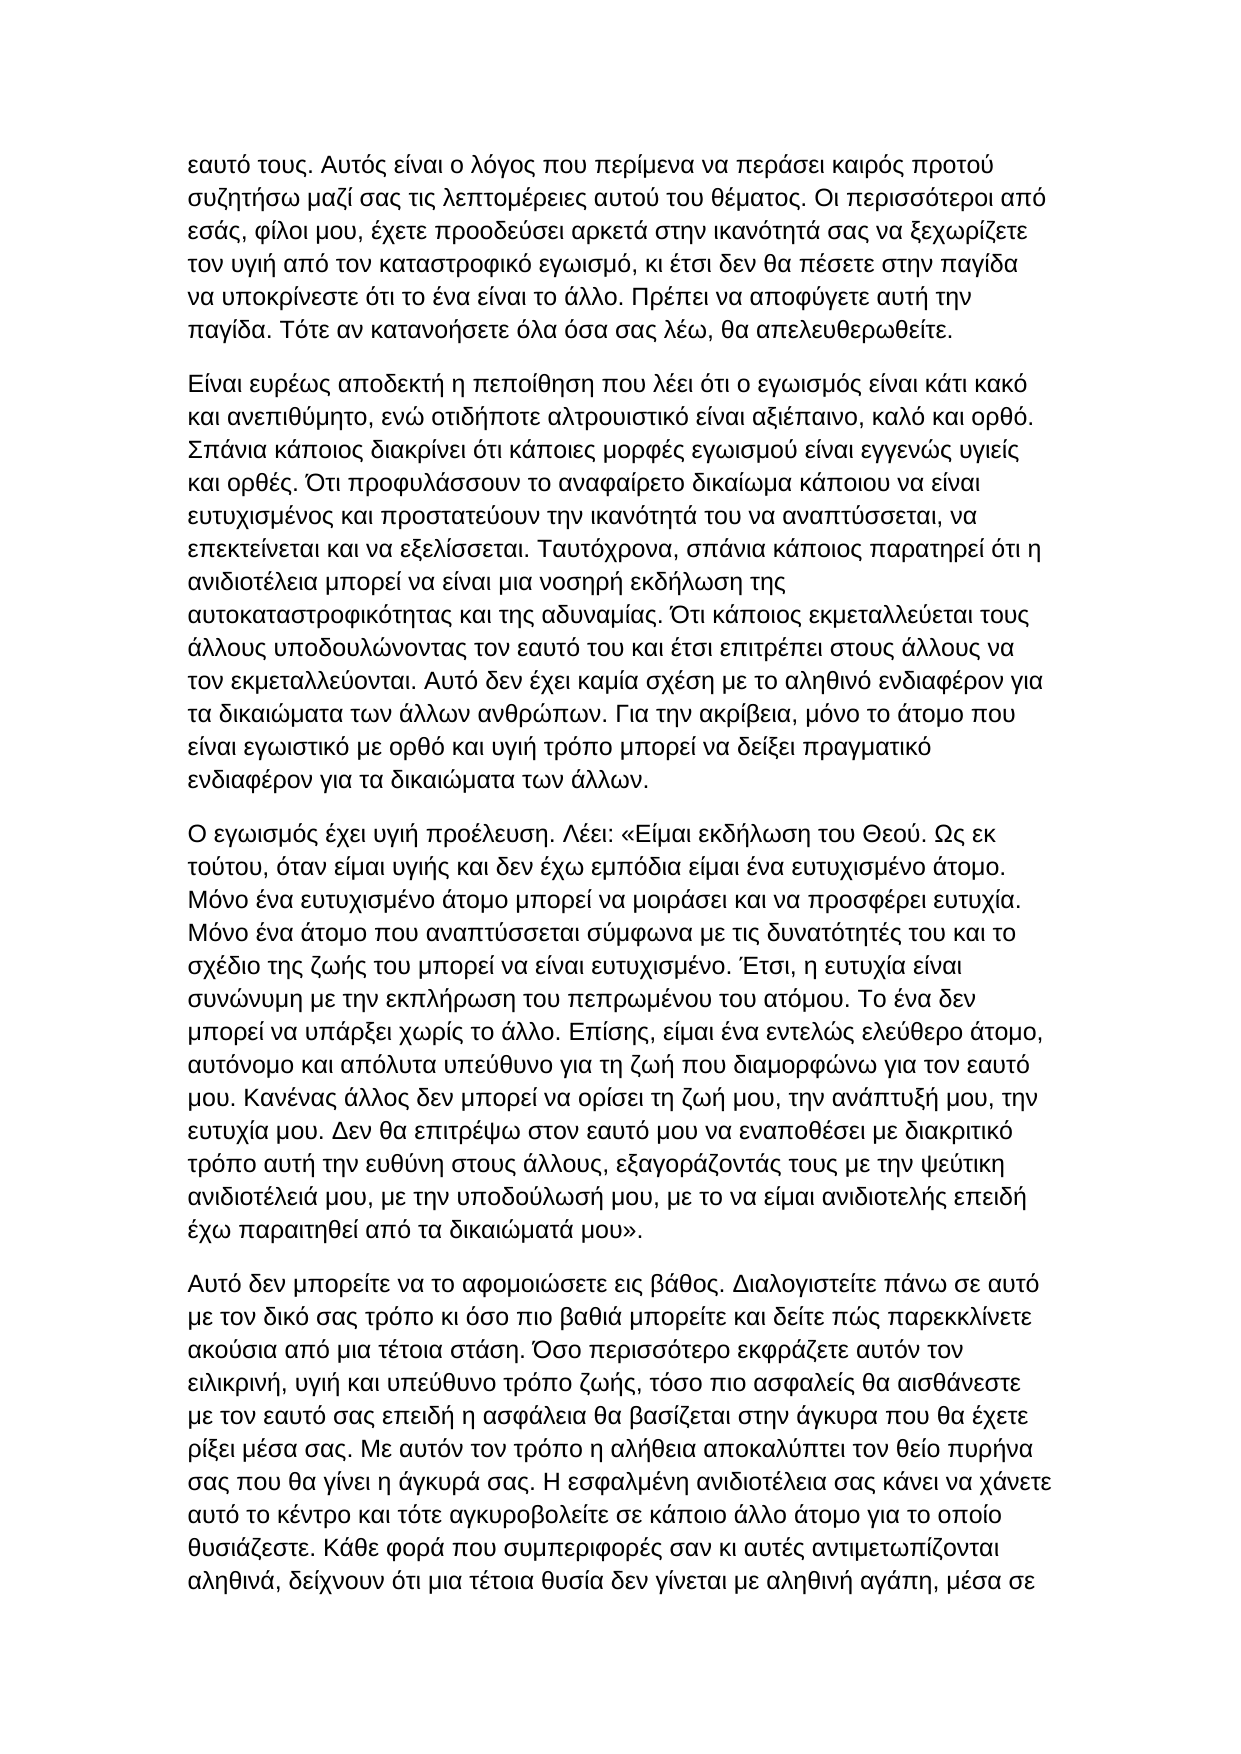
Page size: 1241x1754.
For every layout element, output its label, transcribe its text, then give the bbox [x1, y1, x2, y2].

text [187, 1269, 1053, 1595]
text Είναι ευρέως αποδεκτή η πεποίθηση που λέει ότι ο εγωισμός είναι κάτι κακό και ανεπιθύμητο, ενώ οτιδήποτε αλτρουιστικό είναι αξιέπαινο, καλό και ορθό. Σπάνια κάποιος διακρίνει ότι κάποιες μορφές εγωισμού είναι εγγενώς υγιείς και ορθές. Ότι προφυλάσσουν το αναφαίρετο δικαίωμα κάποιου να είναι ευτυχισμένος και προστατεύουν την ικανότητά του να αναπτύσσεται, να επεκτείνεται και να εξελίσσεται. Ταυτόχρονα, σπάνια κάποιος παρατηρεί ότι η ανιδιοτέλεια μπορεί να είναι μια νοσηρή εκδήλωση της αυτοκαταστροφικότητας και της αδυναμίας. Ότι κάποιος εκμεταλλεύεται τους άλλους υποδουλώνοντας τον εαυτό του και έτσι επιτρέπει στους άλλους να τον εκμεταλλεύονται. Αυτό δεν έχει καμία σχέση με το αληθινό ενδιαφέρον για τα δικαιώματα των άλλων ανθρώπων. Για την ακρίβεια, μόνο το άτομο που είναι εγωιστικό με ορθό και υγιή τρόπο μπορεί να δείξει πραγματικό ενδιαφέρον για τα δικαιώματα των άλλων. [187, 369, 1053, 794]
text Ο εγωισμός έχει υγιή προέλευση. Λέει: «Είμαι εκδήλωση του Θεού. Ως εκ τούτου, όταν είμαι υγιής και δεν έχω εμπόδια είμαι ένα ευτυχισμένο άτομο. Μόνο ένα ευτυχισμένο άτομο μπορεί να μοιράσει και να προσφέρει ευτυχία. Μόνο ένα άτομο που αναπτύσσεται σύμφωνα με τις δυνατότητές του και το σχέδιο της ζωής του μπορεί να είναι ευτυχισμένο. Έτσι, η ευτυχία είναι συνώνυμη με την εκπλήρωση του πεπρωμένου του ατόμου. Το ένα δεν μπορεί να υπάρξει χωρίς το άλλο. Επίσης, είμαι ένα εντελώς ελεύθερο άτομο, αυτόνομο και απόλυτα υπεύθυνο για τη ζωή που διαμορφώνω για τον εαυτό μου. Κανένας άλλος δεν μπορεί να ορίσει τη ζωή μου, την ανάπτυξή μου, την ευτυχία μου. Δεν θα επιτρέψω στον εαυτό μου να εναποθέσει με διακριτικό τρόπο αυτή την ευθύνη στους άλλους, εξαγοράζοντάς τους με την ψεύτικη ανιδιοτέλειά μου, με την υποδούλωσή μου, με το να είμαι ανιδιοτελής επειδή έχω παραιτηθεί από τα δικαιώματά μου». [187, 819, 1053, 1244]
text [187, 150, 1053, 344]
